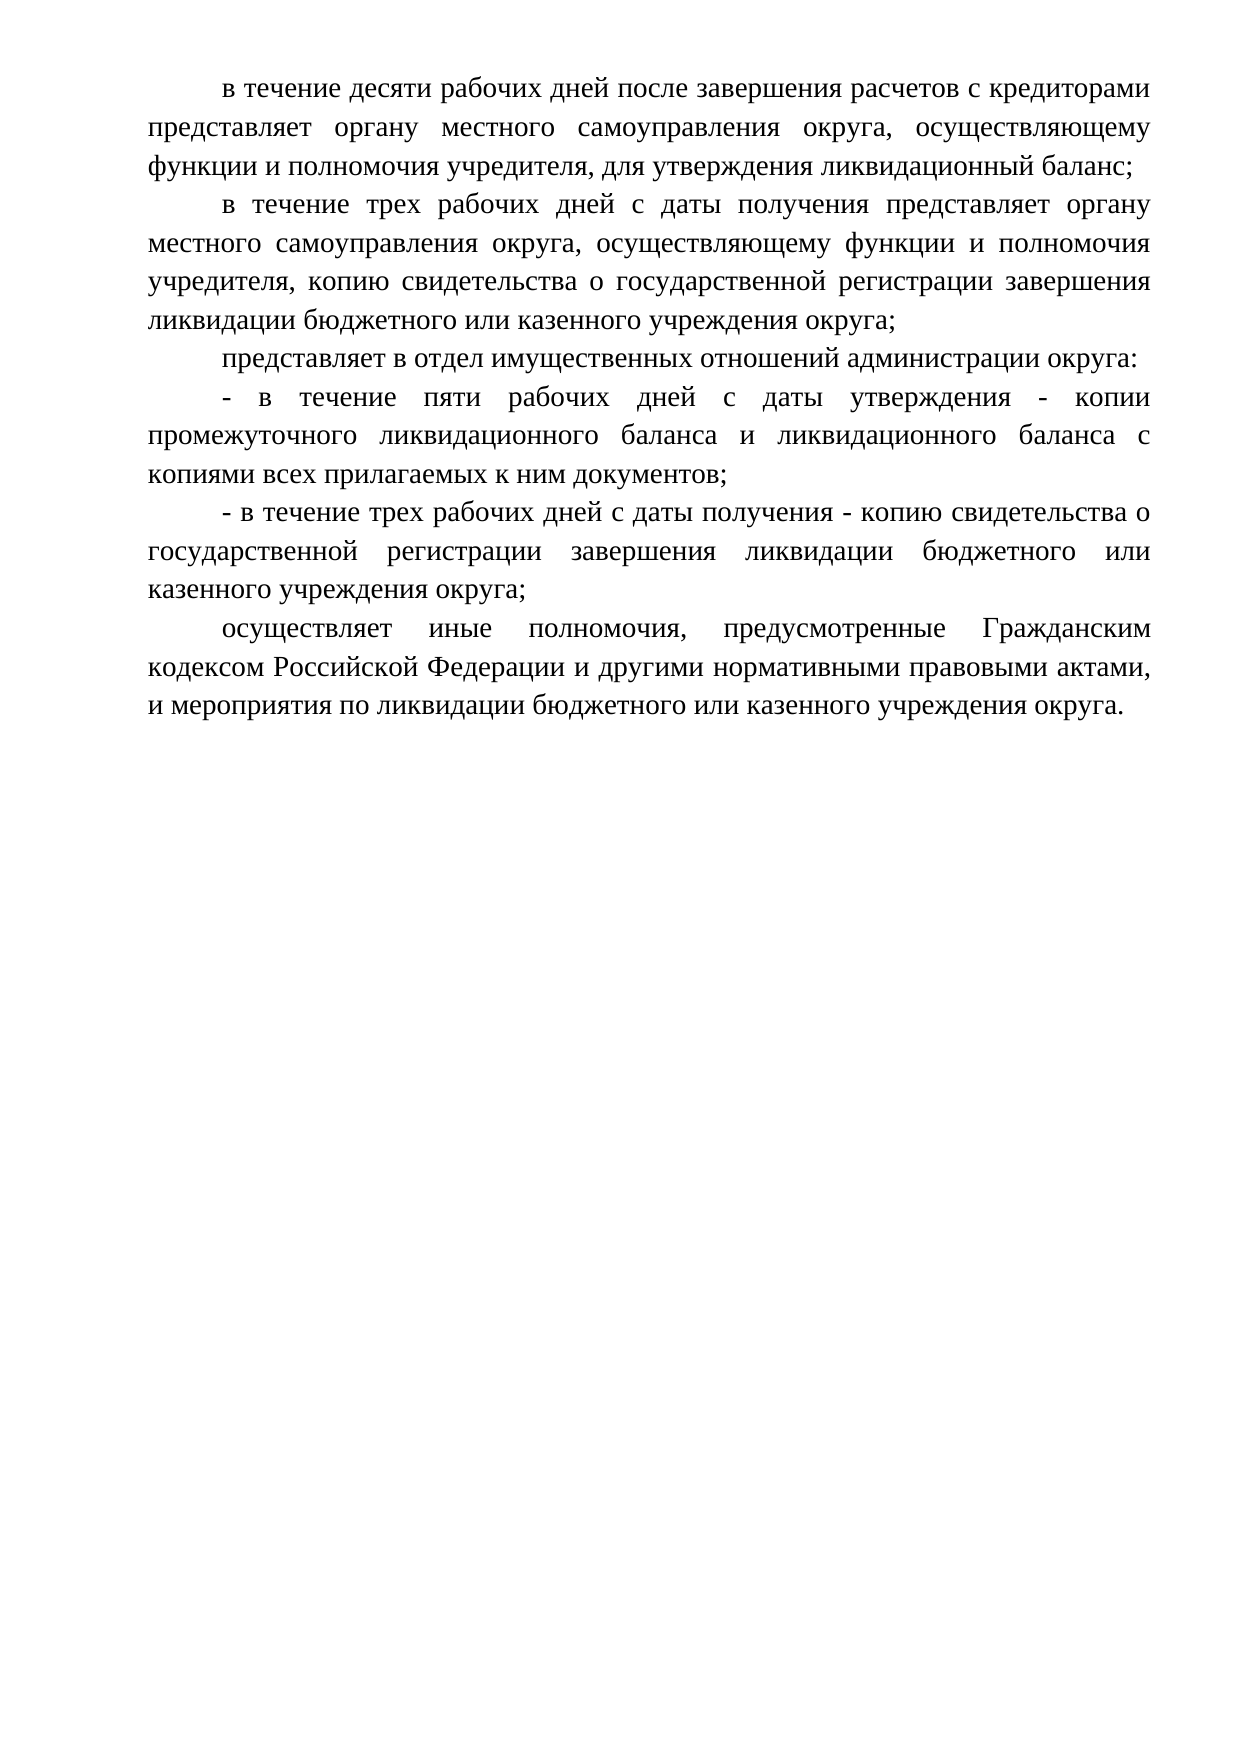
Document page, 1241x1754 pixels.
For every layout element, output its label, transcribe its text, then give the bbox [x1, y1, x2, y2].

text представляет в отдел имущественных отношений администрации округа: [148, 340, 1152, 374]
text в течение десяти рабочих дней после завершения расчетов с кредиторами представляет органу местного самоуправления округа, осуществляющему функции и полномочия учредителя, для утверждения ликвидационный баланс; [148, 71, 1152, 181]
text в течение трех рабочих дней с даты получения представляет органу местного самоуправления округа, осуществляющему функции и полномочия учредителя, копию свидетельства о государственной регистрации завершения ликвидации бюджетного или казенного учреждения округа; [148, 186, 1152, 335]
text - в течение трех рабочих дней с даты получения - копию свидетельства о государственной регистрации завершения ликвидации бюджетного или казенного учреждения округа; [148, 494, 1152, 605]
text осуществляет иные полномочия, предусмотренные Гражданским кодексом Российской Федерации и другими нормативными правовыми актами, и мероприятия по ликвидации бюджетного или казенного учреждения округа. [148, 610, 1152, 721]
text - в течение пяти рабочих дней с даты утверждения - копии промежуточного ликвидационного баланса и ликвидационного баланса с копиями всех прилагаемых к ним документов; [148, 379, 1152, 489]
